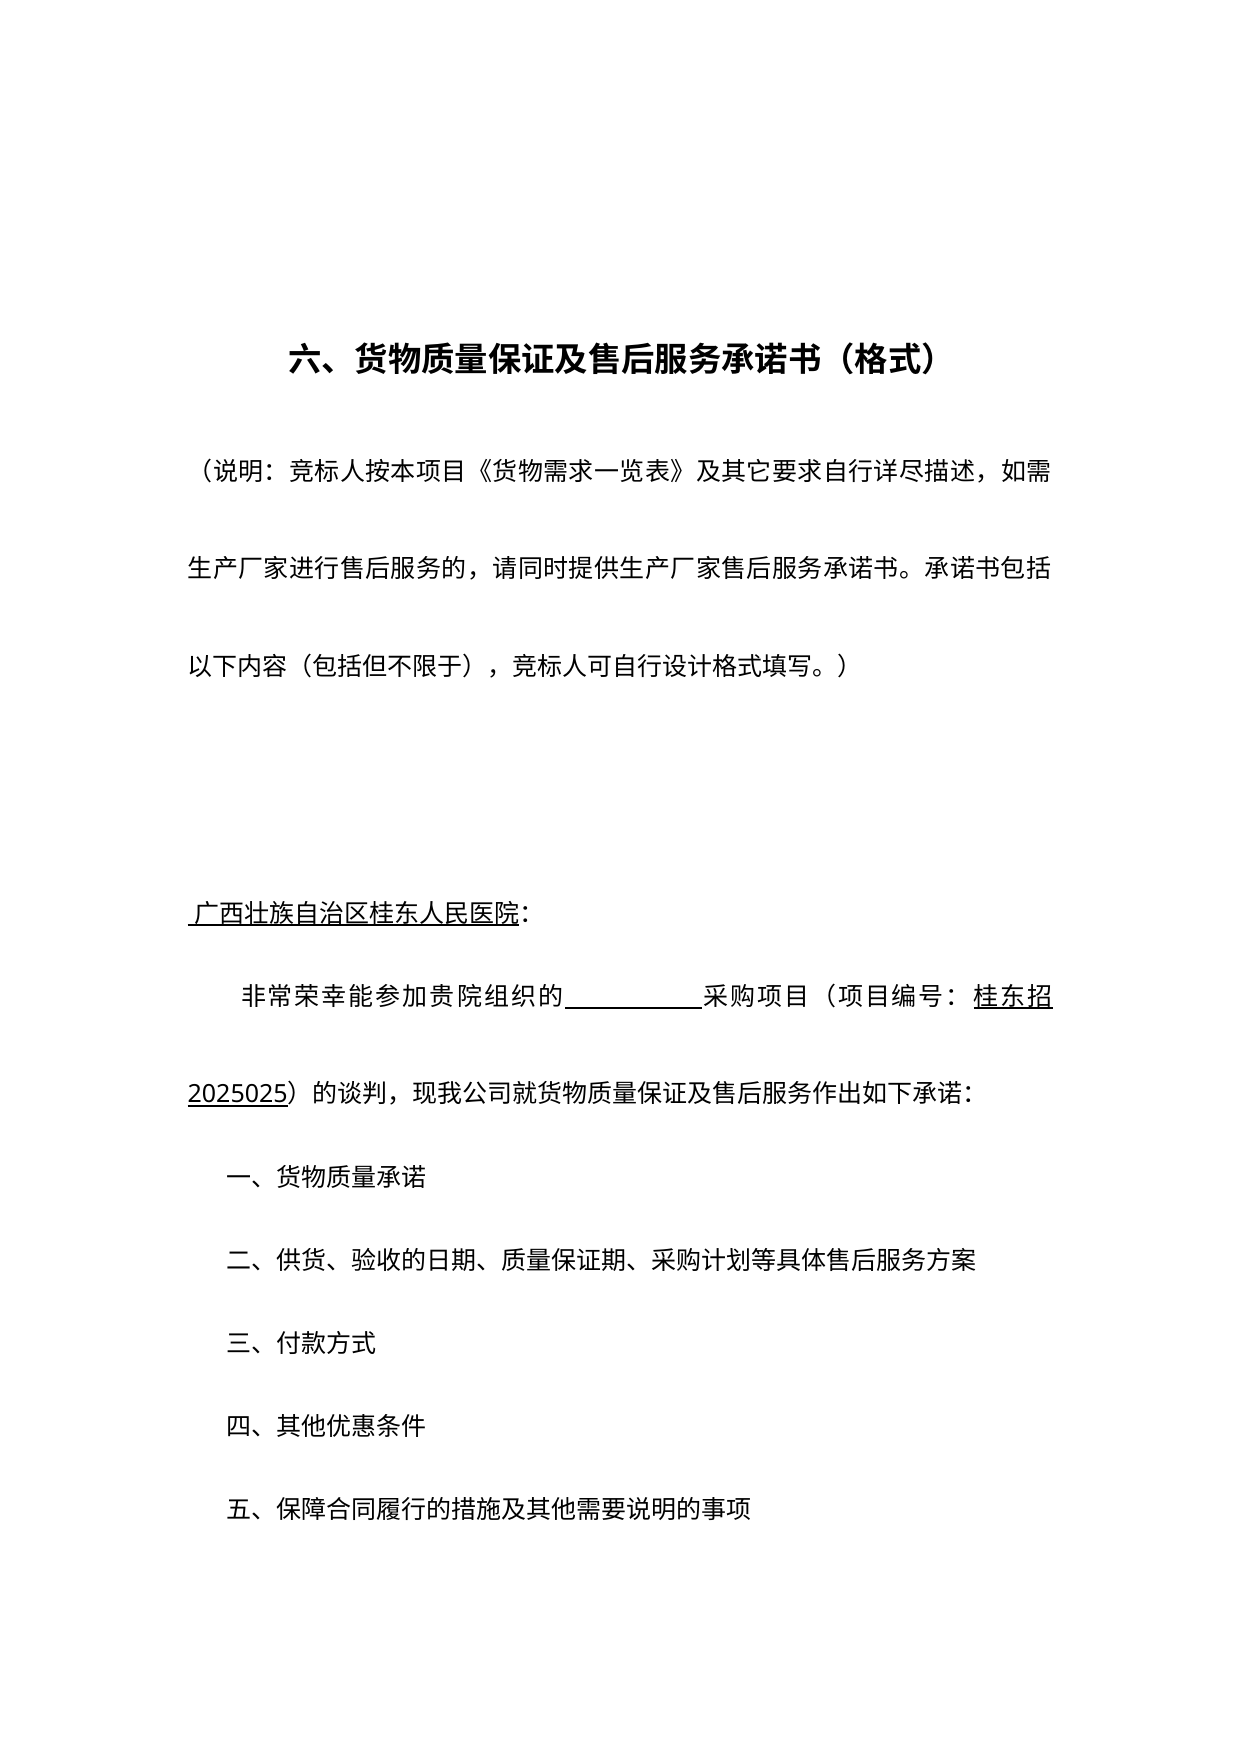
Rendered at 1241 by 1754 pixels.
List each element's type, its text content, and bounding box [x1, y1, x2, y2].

text 二、供货、验收的日期、质量保证期、采购计划等具体售后服务方案 [187, 1226, 1053, 1291]
text 六、货物质量保证及售后服务承诺书（格式） [187, 324, 1053, 389]
text 四、其他优惠条件 [187, 1392, 1053, 1457]
text 一、货物质量承诺 [187, 1143, 1053, 1208]
text 广西壮族自治区桂东人民医院： [187, 879, 1053, 944]
text （说明：竞标人按本项目《货物需求一览表》及其它要求自行详尽描述，如需生产厂家进行售后服务的，请同时提供生产厂家售后服务承诺书。承诺书包括以下内容（包括但不限于），竞标人可自行设计格式填写。） [187, 437, 1053, 697]
text 五、保障合同履行的措施及其他需要说明的事项 [187, 1475, 1053, 1540]
text 非常荣幸能参加贵院组织的 采购项目（项目编号：桂东招2025025）的谈判，现我公司就货物质量保证及售后服务作出如下承诺： [187, 962, 1053, 1124]
text 三、付款方式 [187, 1309, 1053, 1374]
